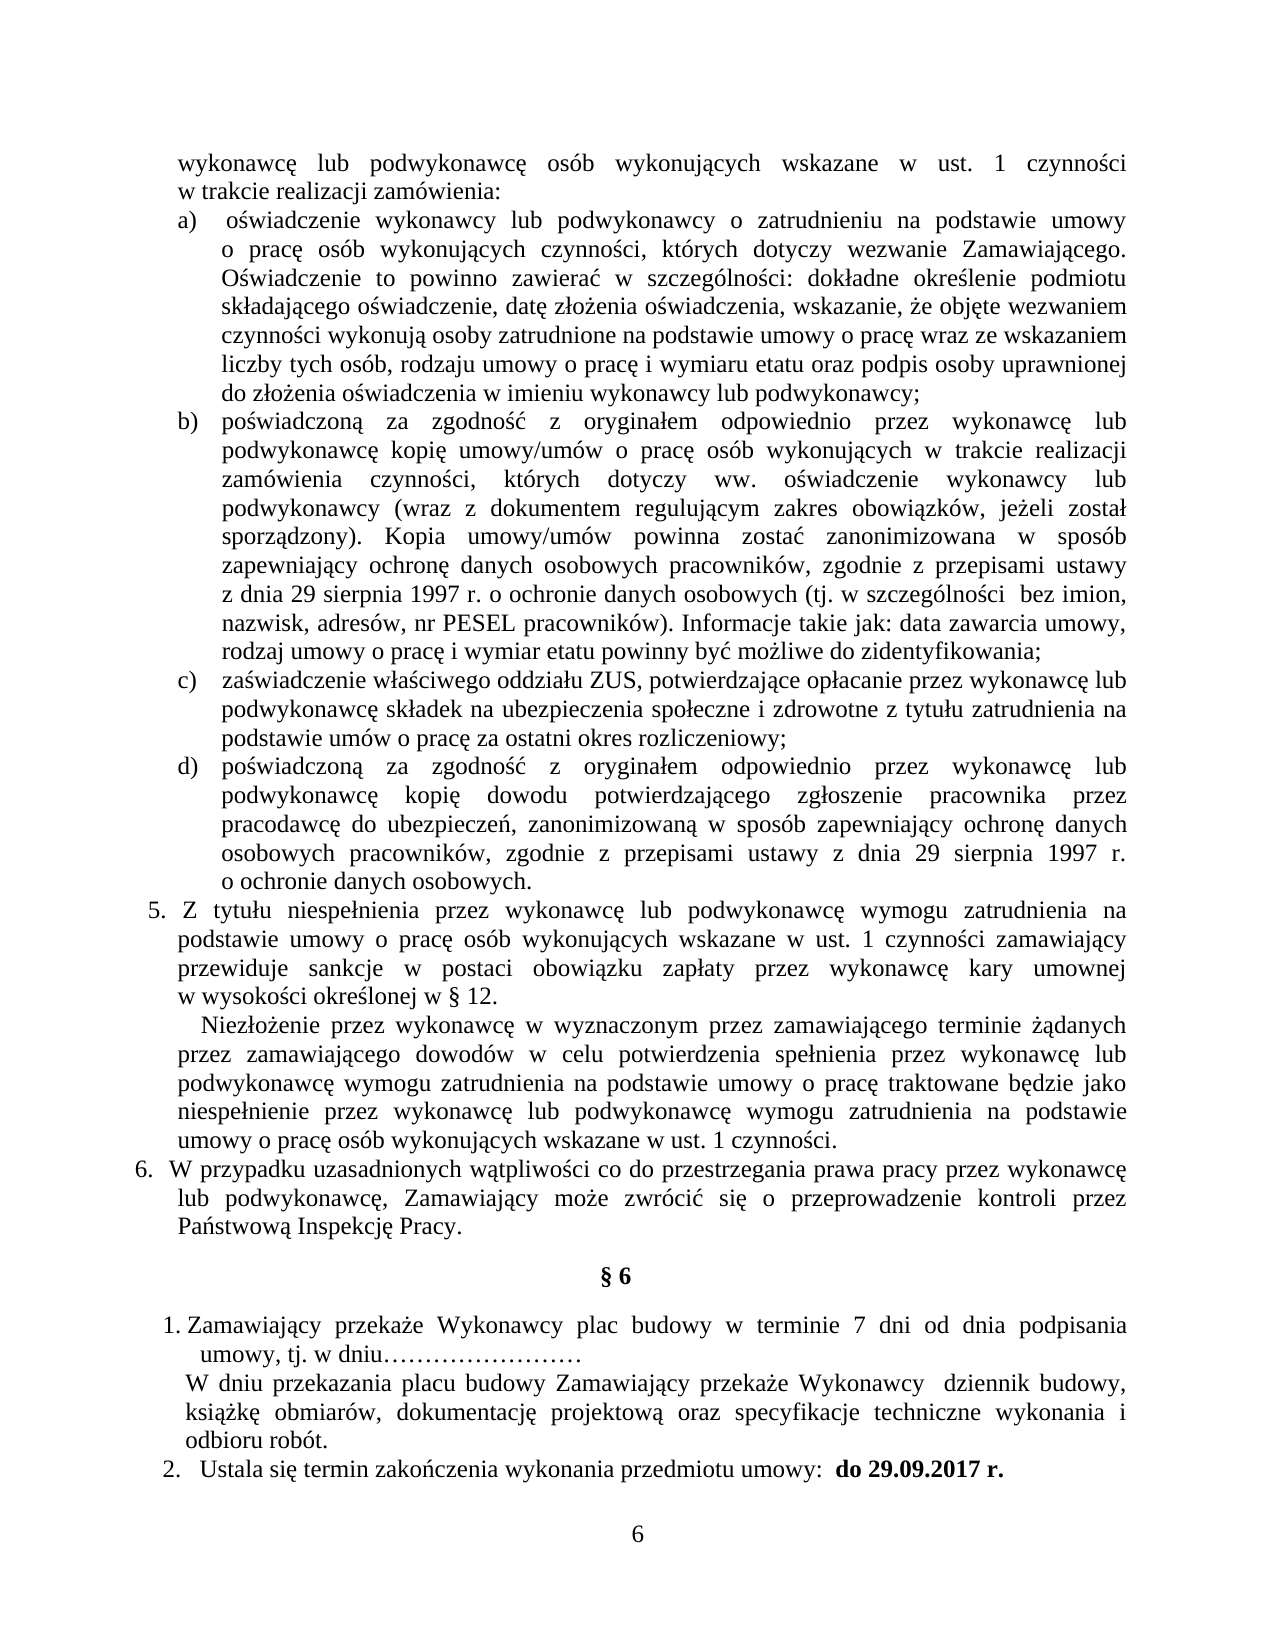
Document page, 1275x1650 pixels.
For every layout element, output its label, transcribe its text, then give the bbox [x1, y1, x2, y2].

text b) poświadczoną za zgodność z oryginałem odpowiednio przez wykonawcę lub podwykonawcę kopię umowy/umów o pracę osób wykonujących w trakcie realizacji zamówienia czynności, których dotyczy ww. oświadczenie wykonawcy lub podwykonawcy (wraz z dokumentem regulującym zakres obowiązków, jeżeli został sporządzony). Kopia umowy/umów powinna zostać zanonimizowana w sposób zapewniający ochronę danych osobowych pracowników, zgodnie z przepisami ustawy z dnia 29 sierpnia 1997 r. o ochronie danych osobowych (tj. w szczególności bez imion, nazwisk, adresów, nr PESEL pracowników). Informacje takie jak: data zawarcia umowy, rodzaj umowy o pracę i wymiar etatu powinny być możliwe do zidentyfikowania; [177, 406, 1127, 665]
text a) oświadczenie wykonawcy lub podwykonawcy o zatrudnieniu na podstawie umowy o pracę osób wykonujących czynności, których dotyczy wezwanie Zamawiającego. Oświadczenie to powinno zawierać w szczególności: dokładne określenie podmiotu składającego oświadczenie, datę złożenia oświadczenia, wskazanie, że objęte wezwaniem czynności wykonują osoby zatrudnione na podstawie umowy o pracę wraz ze wskazaniem liczby tych osób, rodzaju umowy o pracę i wymiaru etatu oraz podpis osoby uprawnionej do złożenia oświadczenia w imieniu wykonawcy lub podwykonawcy; [177, 205, 1127, 406]
text W dniu przekazania placu budowy Zamawiający przekaże Wykonawcy dziennik budowy, książkę obmiarów, dokumentację projektową oraz specyfikacje techniczne wykonania i odbioru robót. [185, 1368, 1127, 1454]
text c) zaświadczenie właściwego oddziału ZUS, potwierdzające opłacanie przez wykonawcę lub podwykonawcę składek na ubezpieczenia społeczne i zdrowotne z tytułu zatrudnienia na podstawie umów o pracę za ostatni okres rozliczeniowy; [177, 665, 1127, 751]
text § 6 [104, 1261, 1127, 1290]
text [104, 148, 1127, 205]
text d) poświadczoną za zgodność z oryginałem odpowiednio przez wykonawcę lub podwykonawcę kopię dowodu potwierdzającego zgłoszenie pracownika przez pracodawcę do ubezpieczeń, zanonimizowaną w sposób zapewniający ochronę danych osobowych pracowników, zgodnie z przepisami ustawy z dnia 29 sierpnia 1997 r. o ochronie danych osobowych. [177, 751, 1127, 895]
list Zamawiający przekaże Wykonawcy plac budowy w terminie 7 dni od dnia podpisania umowy, tj. w dniu…………………… [162, 1311, 1127, 1368]
list Ustala się termin zakończenia wykonania przedmiotu umowy: do 29.09.2017 r. [162, 1454, 1127, 1483]
text 5. Z tytułu niespełnienia przez wykonawcę lub podwykonawcę wymogu zatrudnienia na podstawie umowy o pracę osób wykonujących wskazane w ust. 1 czynności zamawiający przewiduje sankcje w postaci obowiązku zapłaty przez wykonawcę kary umownej w wysokości określonej w § 12. [148, 895, 1127, 1010]
text Niezłożenie przez wykonawcę w wyznaczonym przez zamawiającego terminie żądanych przez zamawiającego dowodów w celu potwierdzenia spełnienia przez wykonawcę lub podwykonawcę wymogu zatrudnienia na podstawie umowy o pracę traktowane będzie jako niespełnienie przez wykonawcę lub podwykonawcę wymogu zatrudnienia na podstawie umowy o pracę osób wykonujących wskazane w ust. 1 czynności. [148, 1010, 1127, 1154]
text 6. W przypadku uzasadnionych wątpliwości co do przestrzegania prawa pracy przez wykonawcę lub podwykonawcę, Zamawiający może zwrócić się o przeprowadzenie kontroli przez Państwową Inspekcję Pracy. [104, 1154, 1127, 1240]
